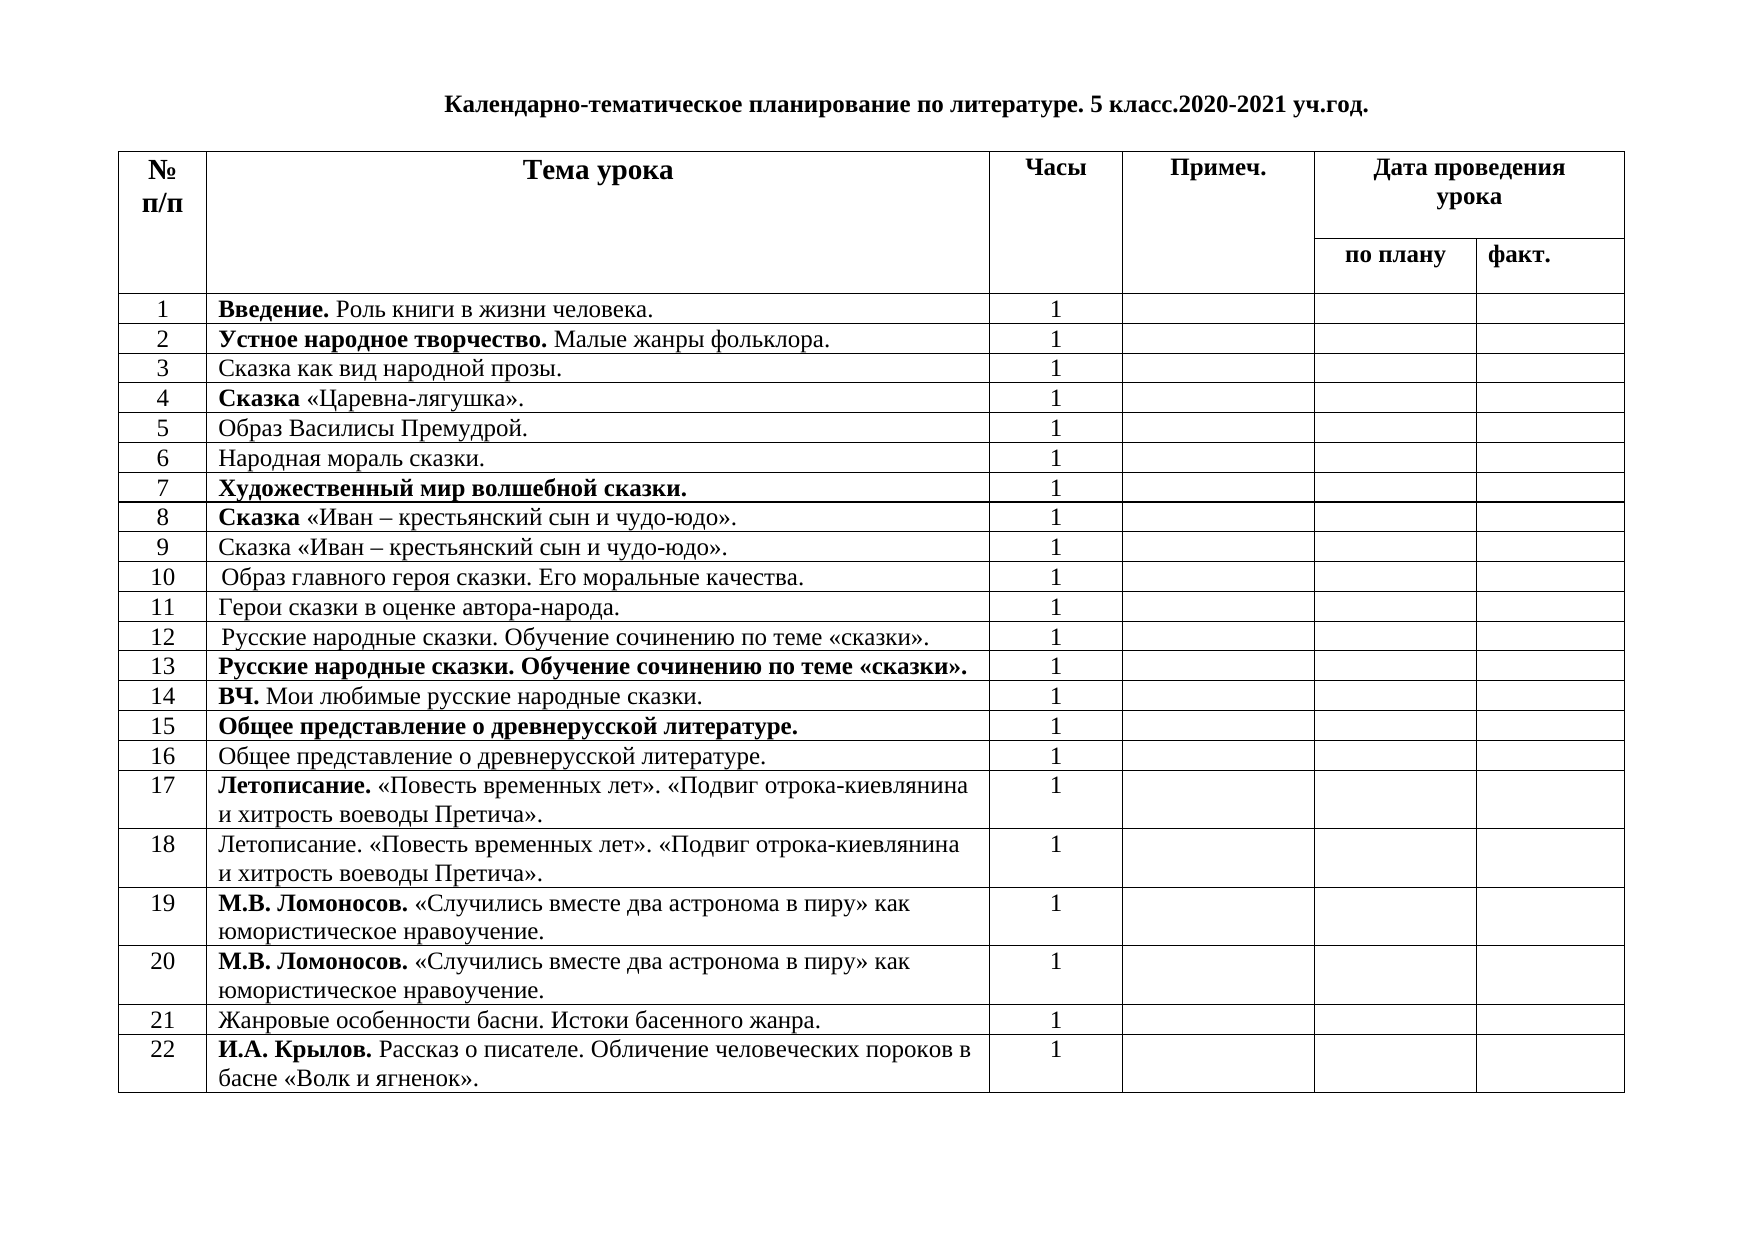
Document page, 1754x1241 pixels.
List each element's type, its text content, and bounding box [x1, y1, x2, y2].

table_cell 1 [990, 503, 1122, 531]
table_cell [1123, 651, 1314, 680]
table_cell 4 [119, 383, 206, 412]
table_cell [1123, 829, 1314, 887]
table_cell [1123, 711, 1314, 740]
table_cell 18 [119, 829, 206, 887]
table_header Часы [990, 152, 1122, 293]
table_cell 16 [119, 741, 206, 769]
table_cell [1315, 711, 1476, 740]
table_cell [1315, 622, 1476, 650]
table_cell [1123, 294, 1314, 323]
table_cell [1123, 413, 1314, 442]
table_cell Герои сказки в оценке автора-народа. [207, 592, 989, 621]
table_cell [1477, 771, 1624, 828]
table_cell [1123, 354, 1314, 382]
table_cell [1315, 562, 1476, 591]
table_cell [1315, 473, 1476, 501]
table_cell 1 [990, 651, 1122, 680]
table_cell 1 [990, 413, 1122, 442]
table_cell [1123, 503, 1314, 531]
table_cell [1123, 383, 1314, 412]
table_cell [1477, 383, 1624, 412]
table_cell [1123, 681, 1314, 710]
table_cell [1477, 503, 1624, 531]
table_cell М.В. Ломоносов. «Случились вместе два астронома в пиру» как юмористическое нравоучение. [207, 888, 989, 945]
table_cell [1477, 888, 1624, 945]
table_cell [1315, 1035, 1476, 1092]
table_cell [1315, 354, 1476, 382]
table_cell Русские народные сказки. Обучение сочинению по теме «сказки». [207, 651, 989, 680]
table_cell Образ главного героя сказки. Его моральные качества. [207, 562, 989, 591]
table_cell [1315, 741, 1476, 769]
table_cell 17 [119, 771, 206, 828]
table_cell Русские народные сказки. Обучение сочинению по теме «сказки». [207, 622, 989, 650]
table_cell [1477, 681, 1624, 710]
table_cell [1123, 562, 1314, 591]
table_cell Жанровые особенности басни. Истоки басенного жанра. [207, 1005, 989, 1033]
table_cell [1477, 562, 1624, 591]
table_cell [1315, 383, 1476, 412]
table_cell [1315, 294, 1476, 323]
table_header Тема урока [207, 152, 989, 293]
table_cell [1477, 443, 1624, 472]
table_cell 1 [990, 532, 1122, 561]
table_header Примеч. [1123, 152, 1314, 238]
table_cell [1477, 354, 1624, 382]
table_cell Общее представление о древнерусской литературе. [207, 711, 989, 740]
table_cell 1 [990, 592, 1122, 621]
table_cell 1 [990, 888, 1122, 945]
table_cell [1123, 1005, 1314, 1033]
table_cell 1 [990, 1005, 1122, 1033]
table_cell [1477, 946, 1624, 1004]
table_cell [1123, 443, 1314, 472]
table_cell 15 [119, 711, 206, 740]
table_cell 1 [990, 443, 1122, 472]
table_cell [1123, 532, 1314, 561]
table_cell Летописание. «Повесть временных лет». «Подвиг отрока-киевлянина и хитрость воеводы Претича». [207, 771, 989, 828]
table_cell 8 [119, 503, 206, 531]
table_cell факт. [1477, 239, 1624, 293]
table_cell 6 [119, 443, 206, 472]
table_cell 1 [990, 829, 1122, 887]
table_cell [1123, 324, 1314, 352]
table_cell [1477, 622, 1624, 650]
table_cell 1 [990, 946, 1122, 1004]
table_cell [1315, 829, 1476, 887]
table_cell 7 [119, 473, 206, 501]
table_cell [1477, 324, 1624, 352]
table_cell 19 [119, 888, 206, 945]
table_cell [1315, 681, 1476, 710]
table_cell Сказка «Иван – крестьянский сын и чудо-юдо». [207, 503, 989, 531]
text Календарно-тематическое планирование по литературе. 5 класс.2020-2021 уч.год. [118, 89, 1695, 117]
table_cell 1 [990, 681, 1122, 710]
table_cell 1 [990, 324, 1122, 352]
table_cell М.В. Ломоносов. «Случились вместе два астронома в пиру» как юмористическое нравоучение. [207, 946, 989, 1004]
table_cell Сказка «Иван – крестьянский сын и чудо-юдо». [207, 532, 989, 561]
table_cell [1315, 1005, 1476, 1033]
table_cell 1 [990, 473, 1122, 501]
table_cell [1315, 413, 1476, 442]
table_cell Сказка «Царевна-лягушка». [207, 383, 989, 412]
table_cell 20 [119, 946, 206, 1004]
table_cell [1477, 711, 1624, 740]
table_cell [1123, 888, 1314, 945]
table_cell [1315, 532, 1476, 561]
table_cell [1477, 592, 1624, 621]
table_cell [1315, 771, 1476, 828]
table_cell 1 [990, 383, 1122, 412]
table_cell [1477, 1035, 1624, 1092]
table_cell [1477, 741, 1624, 769]
table_cell 10 [119, 562, 206, 591]
table_cell 1 [990, 711, 1122, 740]
table_cell 1 [990, 354, 1122, 382]
table_cell 1 [990, 562, 1122, 591]
table_cell 1 [119, 294, 206, 323]
table_cell [1477, 532, 1624, 561]
table_cell [1315, 946, 1476, 1004]
table_cell [1315, 651, 1476, 680]
table_cell Общее представление о древнерусской литературе. [207, 741, 989, 769]
table_cell [1477, 473, 1624, 501]
table_cell 2 [119, 324, 206, 352]
table_cell [1123, 622, 1314, 650]
table_cell Сказка как вид народной прозы. [207, 354, 989, 382]
table_cell [1123, 473, 1314, 501]
table_cell [1315, 503, 1476, 531]
table_cell [1123, 238, 1314, 293]
table_cell ВЧ. Мои любимые русские народные сказки. [207, 681, 989, 710]
table_cell 1 [990, 294, 1122, 323]
table_cell Летописание. «Повесть временных лет». «Подвиг отрока-киевлянина и хитрость воеводы Претича». [207, 829, 989, 887]
table_cell [1315, 324, 1476, 352]
table_cell по плану [1315, 239, 1476, 293]
table_cell [1315, 443, 1476, 472]
table_cell 1 [990, 741, 1122, 769]
table_cell [1477, 651, 1624, 680]
table_cell Введение. Роль книги в жизни человека. [207, 294, 989, 323]
table_cell Народная мораль сказки. [207, 443, 989, 472]
table_header № п/п [119, 152, 206, 293]
table_cell [1477, 413, 1624, 442]
table_cell [1315, 592, 1476, 621]
table_cell 21 [119, 1005, 206, 1033]
table_cell [1123, 1035, 1314, 1092]
table_cell Устное народное творчество. Малые жанры фольклора. [207, 324, 989, 352]
table_cell [1123, 592, 1314, 621]
table_cell 5 [119, 413, 206, 442]
table_cell 13 [119, 651, 206, 680]
table_cell Образ Василисы Премудрой. [207, 413, 989, 442]
table_cell [1477, 294, 1624, 323]
table_cell 9 [119, 532, 206, 561]
table_cell 22 [119, 1035, 206, 1092]
table_cell [1123, 946, 1314, 1004]
table_cell 3 [119, 354, 206, 382]
table_cell [1477, 829, 1624, 887]
table_cell И.А. Крылов. Рассказ о писателе. Обличение человеческих пороков в басне «Волк и ягненок». [207, 1035, 989, 1092]
table_cell [1123, 741, 1314, 769]
table_cell 11 [119, 592, 206, 621]
table_cell 1 [990, 1035, 1122, 1092]
table_cell 14 [119, 681, 206, 710]
table_cell [1477, 1005, 1624, 1033]
table_cell 12 [119, 622, 206, 650]
table_cell 1 [990, 771, 1122, 828]
table_cell Художественный мир волшебной сказки. [207, 473, 989, 501]
table_cell [1315, 888, 1476, 945]
table_cell [1123, 771, 1314, 828]
table_cell 1 [990, 622, 1122, 650]
table_header Дата проведения урока [1315, 152, 1624, 238]
